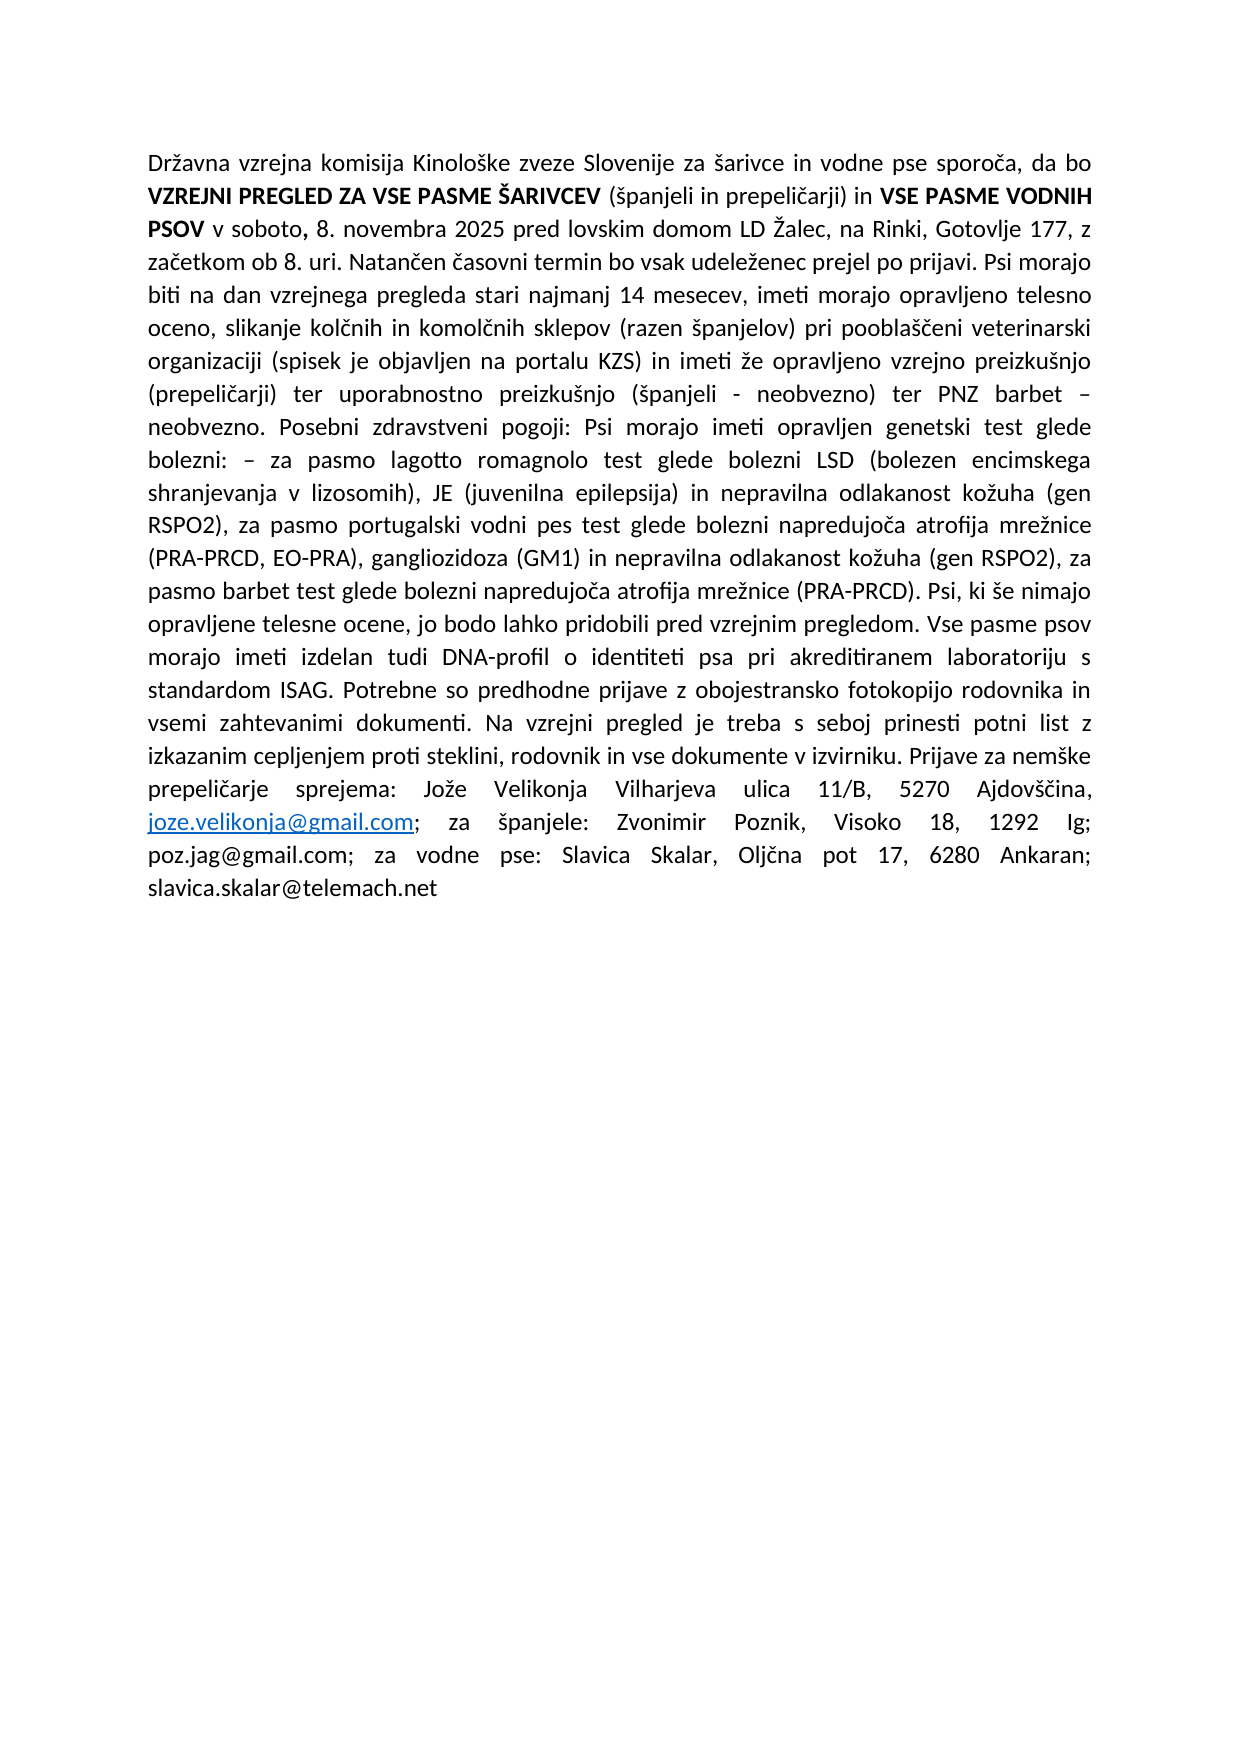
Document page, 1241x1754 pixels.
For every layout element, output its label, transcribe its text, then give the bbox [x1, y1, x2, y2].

text Državna vzrejna komisija Kinološke zveze Slovenije za šarivce in vodne pse sporoča, da bo VZREJNI PREGLED ZA VSE PASME ŠARIVCEV (španjeli in prepeličarji) in VSE PASME VODNIH PSOV v soboto, 8. novembra 2025 pred lovskim domom LD Žalec, na Rinki, Gotovlje 177, z začetkom ob 8. uri. Natančen časovni termin bo vsak udeleženec prejel po prijavi. Psi morajo biti na dan vzrejnega pregleda stari najmanj 14 mesecev, imeti morajo opravljeno telesno oceno, slikanje kolčnih in komolčnih sklepov (razen španjelov) pri pooblaščeni veterinarski organizaciji (spisek je objavljen na portalu KZS) in imeti že opravljeno vzrejno preizkušnjo (prepeličarji) ter uporabnostno preizkušnjo (španjeli - neobvezno) ter PNZ barbet – neobvezno. Posebni zdravstveni pogoji: Psi morajo imeti opravljen genetski test glede bolezni: – za pasmo lagotto romagnolo test glede bolezni LSD (bolezen encimskega shranjevanja v lizosomih), JE (juvenilna epilepsija) in nepravilna odlakanost kožuha (gen RSPO2), za pasmo portugalski vodni pes test glede bolezni napredujoča atrofija mrežnice (PRA-PRCD, EO-PRA), gangliozidoza (GM1) in nepravilna odlakanost kožuha (gen RSPO2), za pasmo barbet test glede bolezni napredujoča atrofija mrežnice (PRA-PRCD). Psi, ki še nimajo opravljene telesne ocene, jo bodo lahko pridobili pred vzrejnim pregledom. Vse pasme psov morajo imeti izdelan tudi DNA-profil o identiteti psa pri akreditiranem laboratoriju s standardom ISAG. Potrebne so predhodne prijave z obojestransko fotokopijo rodovnika in vsemi zahtevanimi dokumenti. Na vzrejni pregled je treba s seboj prinesti potni list z izkazanim cepljenjem proti steklini, rodovnik in vse dokumente v izvirniku. Prijave za nemške prepeličarje sprejema: Jože Velikonja Vilharjeva ulica 11/B, 5270 Ajdovščina, joze.velikonja@gmail.com; za španjele: Zvonimir Poznik, Visoko 18, 1292 Ig; poz.jag@gmail.com; za vodne pse: Slavica Skalar, Oljčna pot 17, 6280 Ankaran; slavica.skalar@telemach.net [148, 148, 1093, 902]
